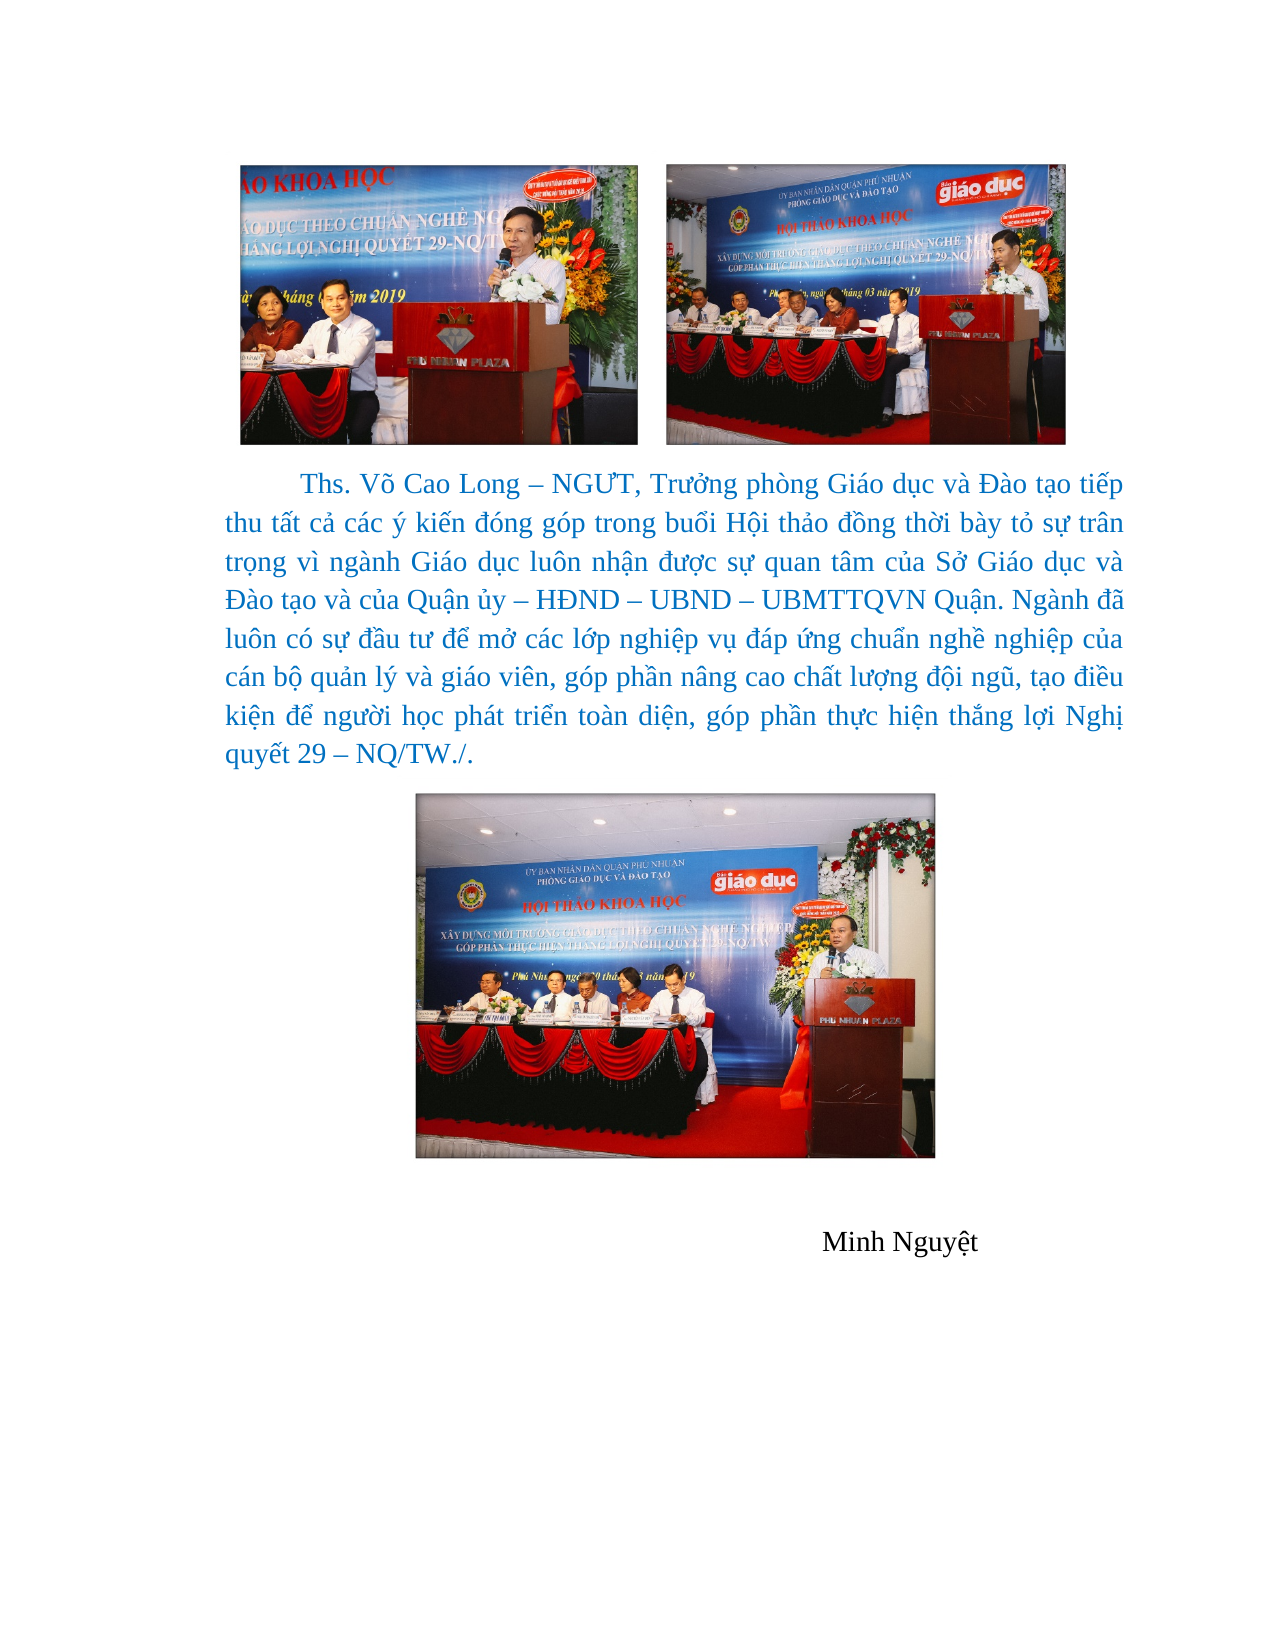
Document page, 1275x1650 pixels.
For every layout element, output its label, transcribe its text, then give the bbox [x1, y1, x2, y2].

list Ths. Võ Cao Long – NGƯT, Trưởng phòng Giáo dục và Đào tạo tiếp thu tất cả các ý kiến đóng góp trong buổi Hội thảo đồng thời bày tỏ sự trân trọng vì ngành Giáo dục luôn nhận được sự quan tâm của Sở Giáo dục và Đào tạo và của Quận ủy – HĐND – UBND – UBMTTQVN Quận. Ngành đã luôn có sự đầu tư để mở các lớp nghiệp vụ đáp ứng chuẩn nghề nghiệp của cán bộ quản lý và giáo viên, góp phần nâng cao chất lượng đội ngũ, tạo điều kiện để người học phát triển toàn diện, góp phần thực hiện thắng lợi Nghị quyết 29 – NQ/TW./. [225, 467, 1125, 770]
picture [225, 150, 1080, 463]
list Minh Nguyệt [600, 1224, 1125, 1257]
picture [396, 775, 954, 1182]
